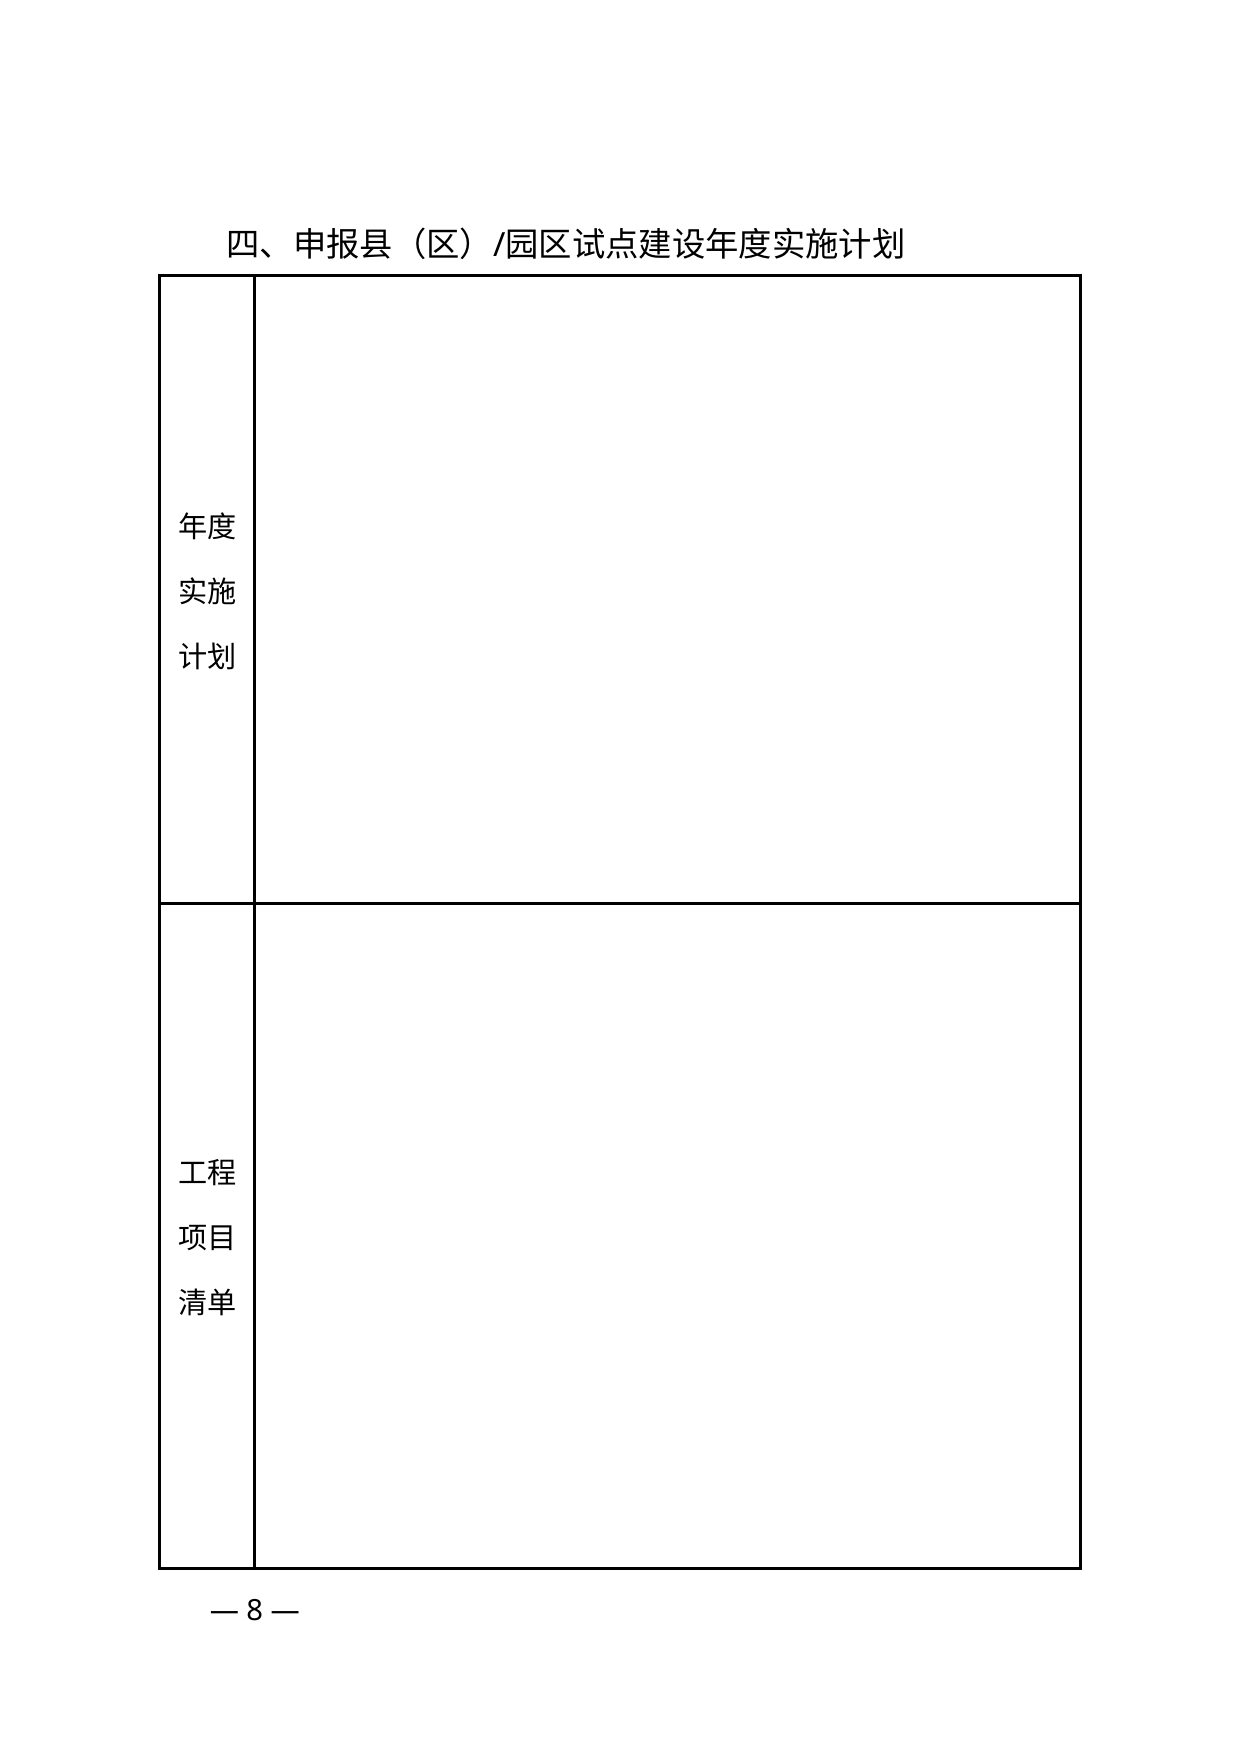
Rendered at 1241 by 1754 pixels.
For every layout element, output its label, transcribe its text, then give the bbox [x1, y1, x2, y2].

text 四、申报县（区）/园区试点建设年度实施计划 [159, 209, 1081, 274]
table_cell [256, 905, 1079, 1567]
table_header 年度 实施 计划 [161, 277, 253, 902]
table_header [256, 277, 1079, 902]
table_cell 工程项目清单 [161, 905, 253, 1567]
